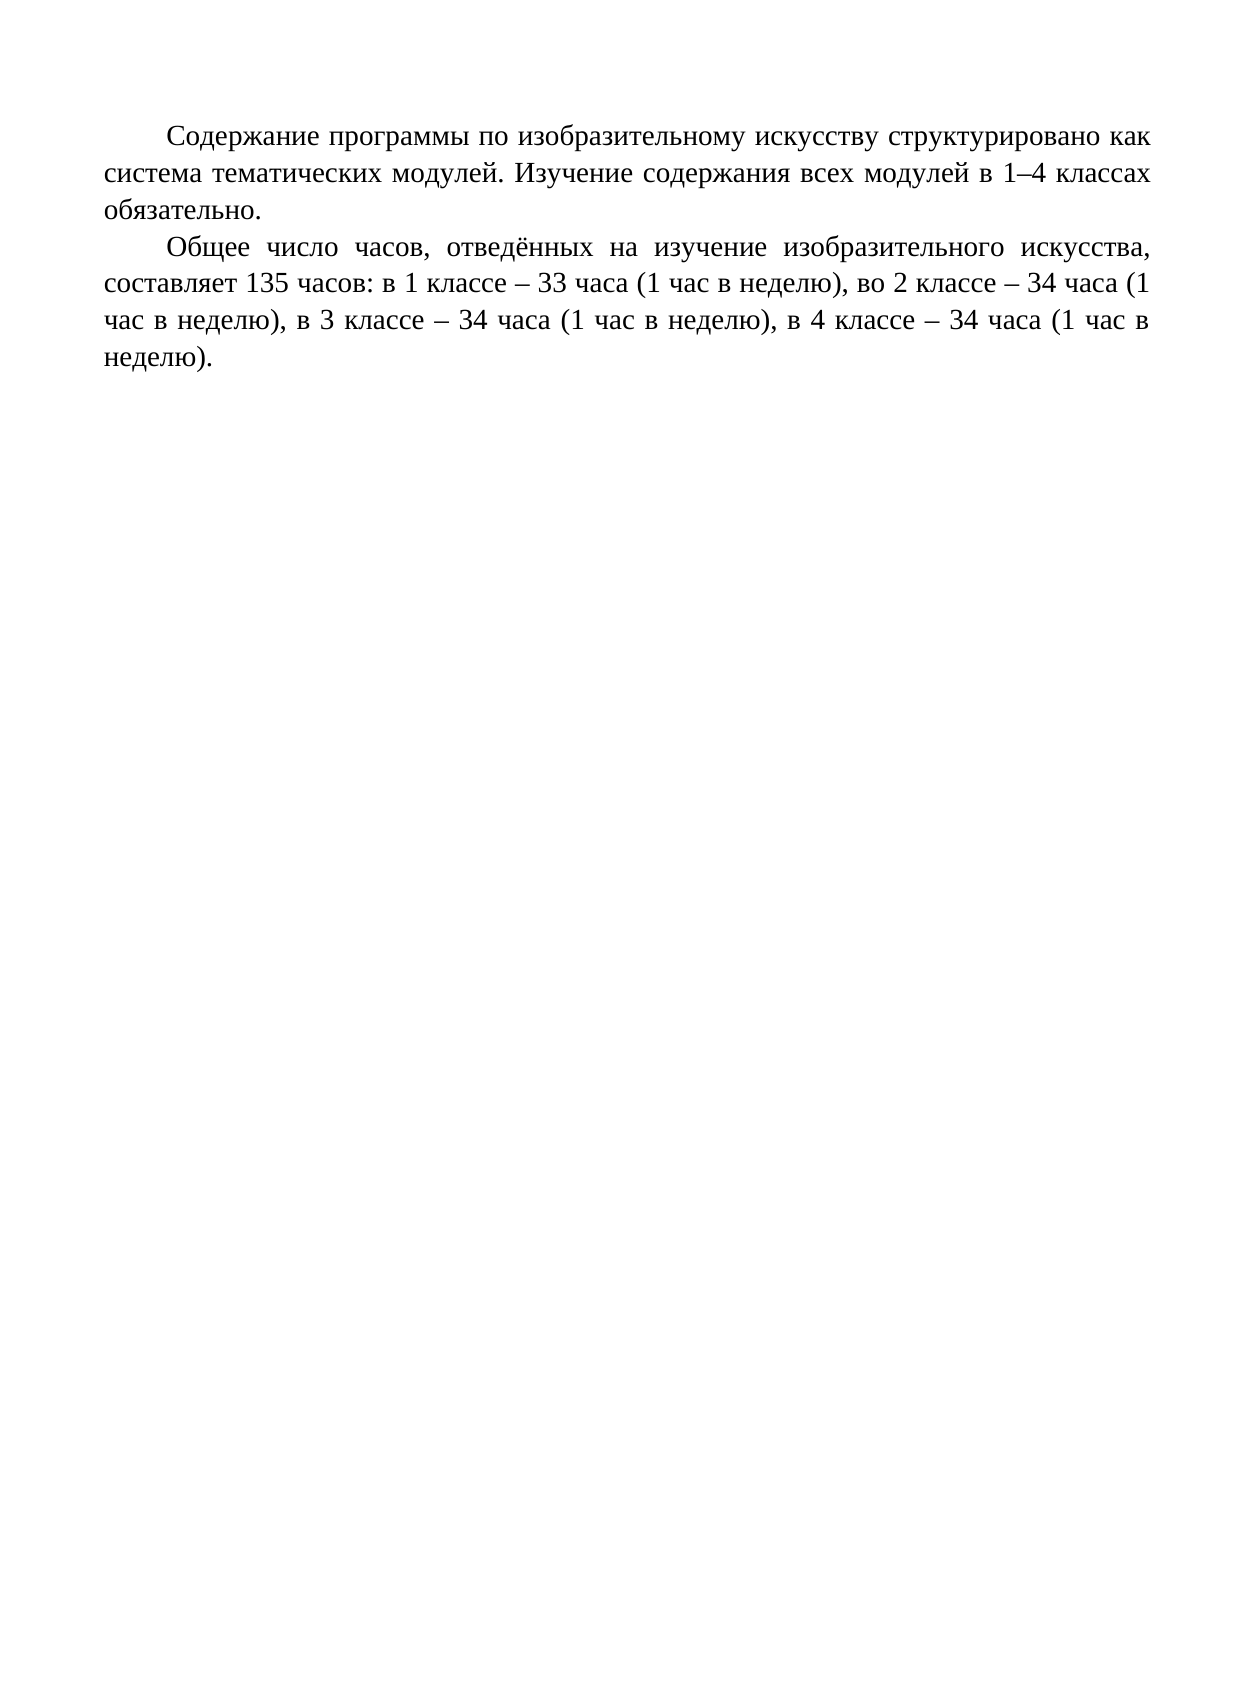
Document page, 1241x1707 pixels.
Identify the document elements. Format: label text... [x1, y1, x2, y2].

text Содержание программы по изобразительному искусству структурировано как система тематических модулей. Изучение содержания всех модулей в 1–4 классах обязательно. [103, 118, 1152, 225]
text Общее число часов, отведённых на изучение изобразительного искусства, составляет 135 часов: в 1 классе – 33 часа (1 час в неделю), во 2 классе – 34 часа (1 час в неделю), в 3 классе – 34 часа (1 час в неделю), в 4 классе – 34 часа (1 час в неделю). [103, 229, 1152, 373]
